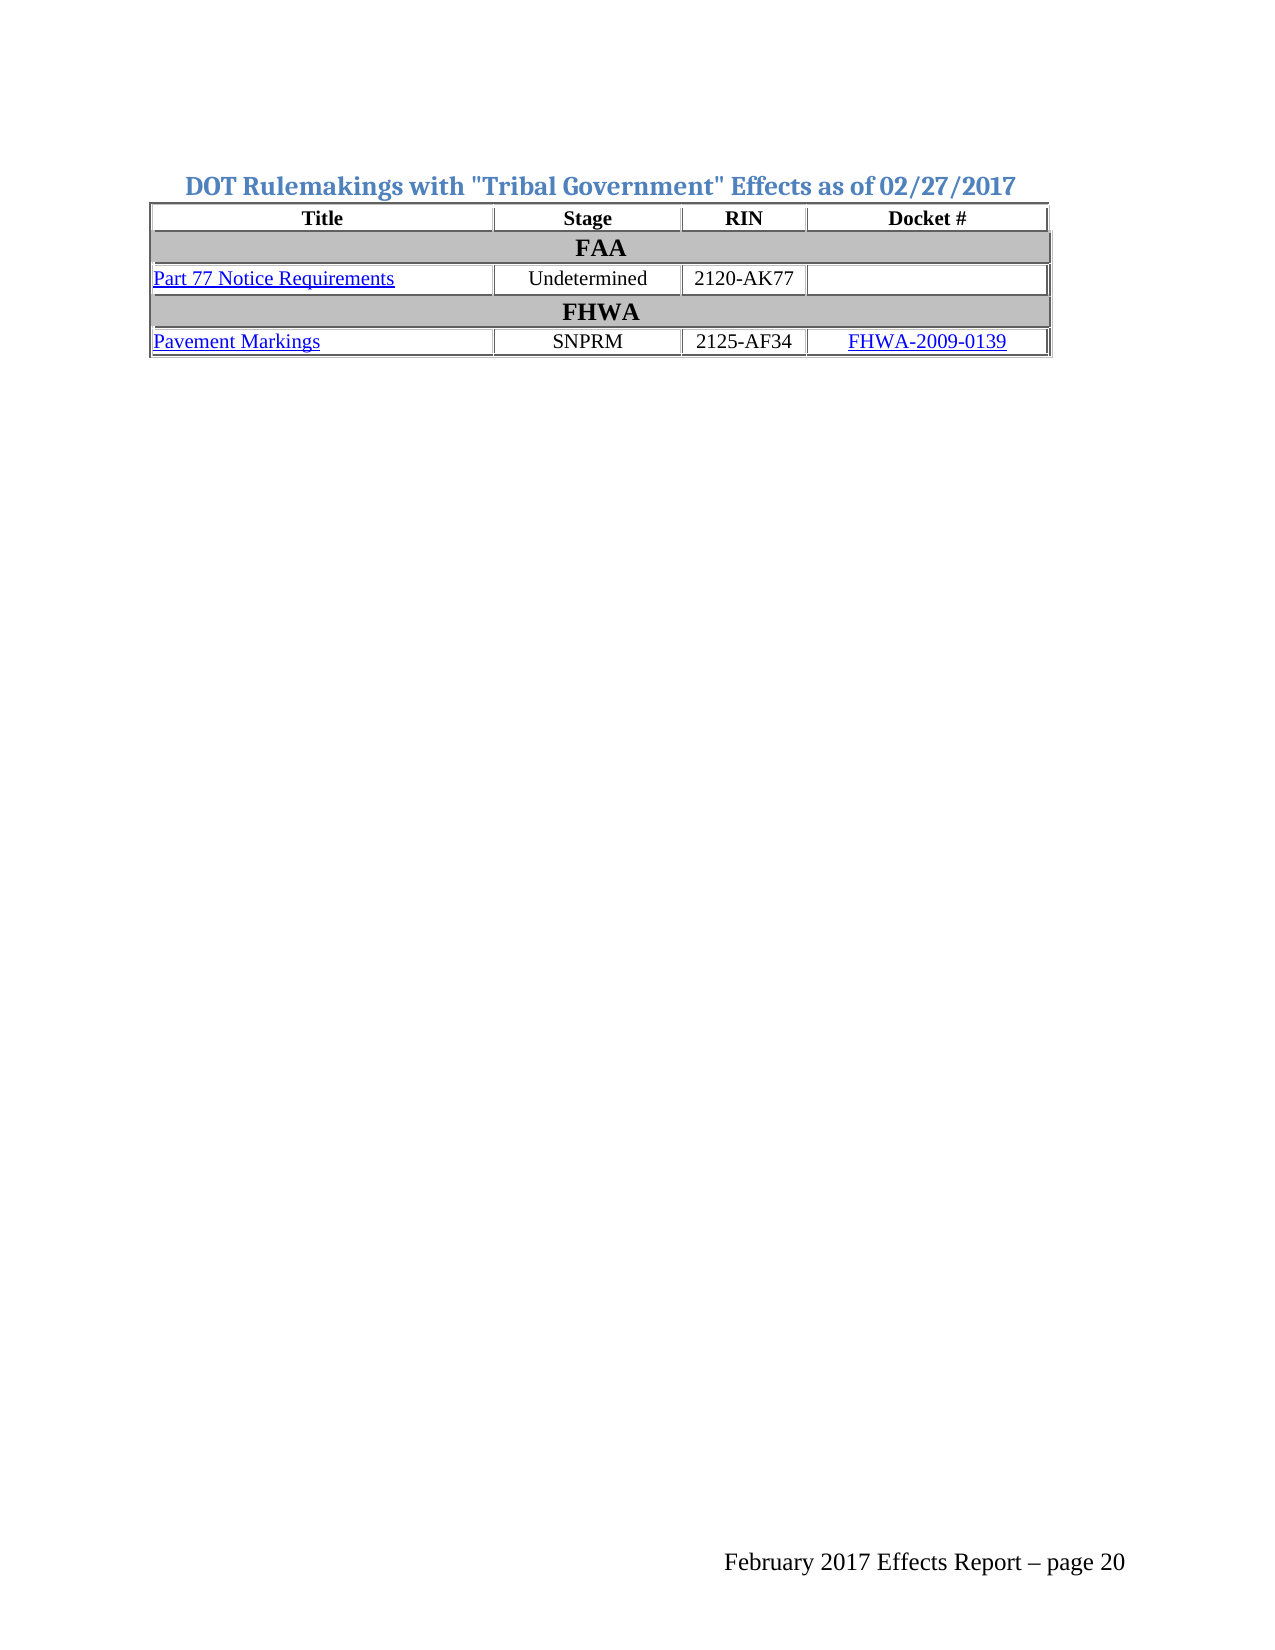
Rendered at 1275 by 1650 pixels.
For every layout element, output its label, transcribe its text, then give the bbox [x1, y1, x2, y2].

table_cell [151, 202, 1052, 357]
table_header DOT Rulemakings with "Tribal Government" Effects as of 02/27/2017 [150, 150, 1052, 202]
